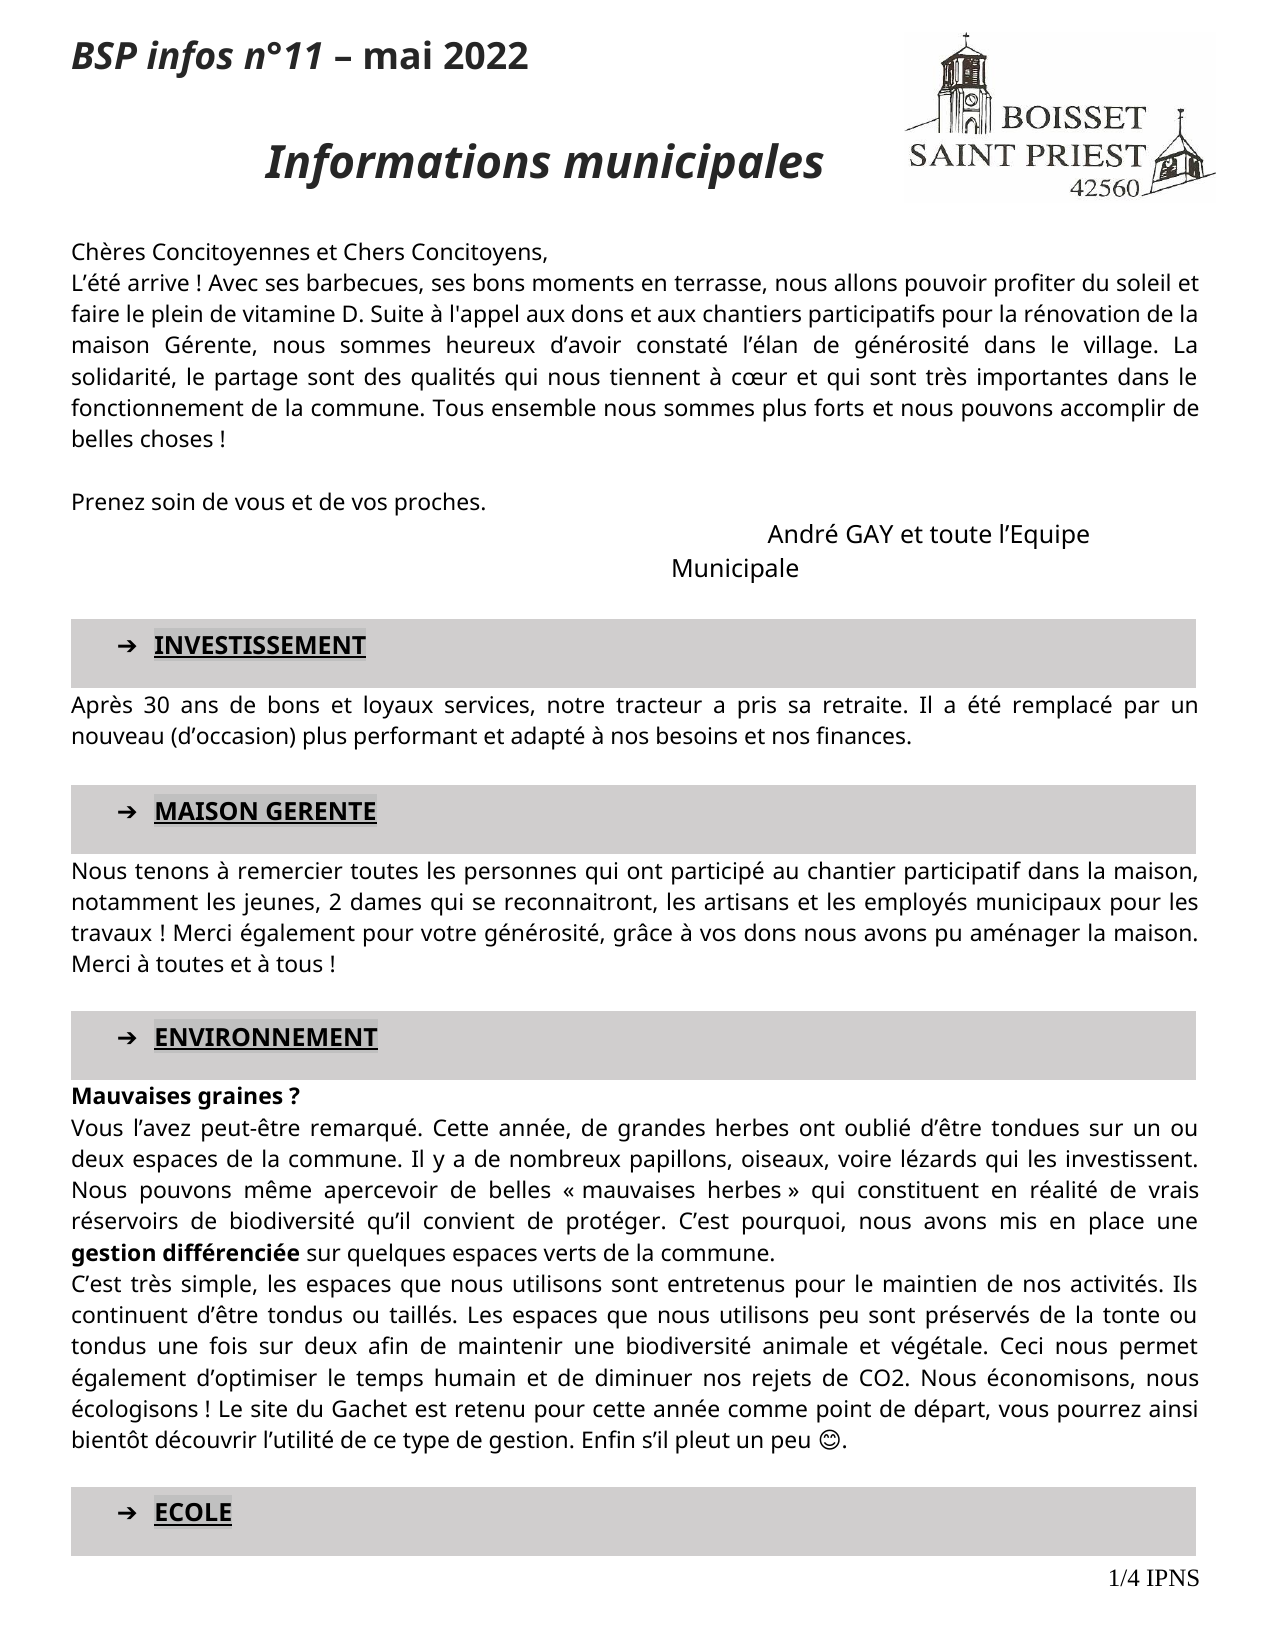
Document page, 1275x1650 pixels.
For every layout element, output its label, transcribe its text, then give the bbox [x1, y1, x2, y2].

text Mauvaises graines ? [71, 1080, 1200, 1112]
text Après 30 ans de bons et loyaux services, notre tracteur a pris sa retraite. Il a été remplacé par un nouveau (d’occasion) plus performant et adapté à nos besoins et nos finances. [71, 688, 1200, 751]
table_header MAISON GERENTE [71, 785, 1196, 854]
text André GAY et toute l’Equipe Municipale [671, 517, 1200, 585]
text BSP infos n°11 – mai 2022 [71, 29, 903, 81]
text Vous l’avez peut-être remarqué. Cette année, de grandes herbes ont oublié d’être tondues sur un ou deux espaces de la commune. Il y a de nombreux papillons, oiseaux, voire lézards qui les investissent. Nous pouvons même apercevoir de belles « mauvaises herbes » qui constituent en réalité de vrais réservoirs de biodiversité qu’il convient de protéger. C’est pourquoi, nous avons mis en place une gestion différenciée sur quelques espaces verts de la commune. [71, 1112, 1200, 1268]
picture [903, 29, 1217, 203]
table_header INVESTISSEMENT [71, 619, 1196, 688]
text Chères Concitoyennes et Chers Concitoyens, [71, 236, 1200, 267]
text Prenez soin de vous et de vos proches. [71, 486, 1200, 517]
text L’été arrive ! Avec ses barbecues, ses bons moments en terrasse, nous allons pouvoir profiter du soleil et faire le plein de vitamine D. Suite à l'appel aux dons et aux chantiers participatifs pour la rénovation de la maison Gérente, nous sommes heureux d’avoir constaté l’élan de générosité dans le village. La solidarité, le partage sont des qualités qui nous tiennent à cœur et qui sont très importantes dans le fonctionnement de la commune. Tous ensemble nous sommes plus forts et nous pouvons accomplir de belles choses ! [71, 267, 1200, 454]
table_header ENVIRONNEMENT [71, 1011, 1196, 1080]
text Informations municipales [71, 129, 903, 192]
text C’est très simple, les espaces que nous utilisons sont entretenus pour le maintien de nos activités. Ils continuent d’être tondus ou taillés. Les espaces que nous utilisons peu sont préservés de la tonte ou tondus une fois sur deux afin de maintenir une biodiversité animale et végétale. Ceci nous permet également d’optimiser le temps humain et de diminuer nos rejets de CO2. Nous économisons, nous écologisons ! Le site du Gachet est retenu pour cette année comme point de départ, vous pourrez ainsi bientôt découvrir l’utilité de ce type de gestion. Enfin s’il pleut un peu . [71, 1268, 1200, 1455]
table_header ECOLE [71, 1487, 1196, 1556]
text Nous tenons à remercier toutes les personnes qui ont participé au chantier participatif dans la maison, notamment les jeunes, 2 dames qui se reconnaitront, les artisans et les employés municipaux pour les travaux ! Merci également pour votre générosité, grâce à vos dons nous avons pu aménager la maison. Merci à toutes et à tous ! [71, 854, 1200, 979]
